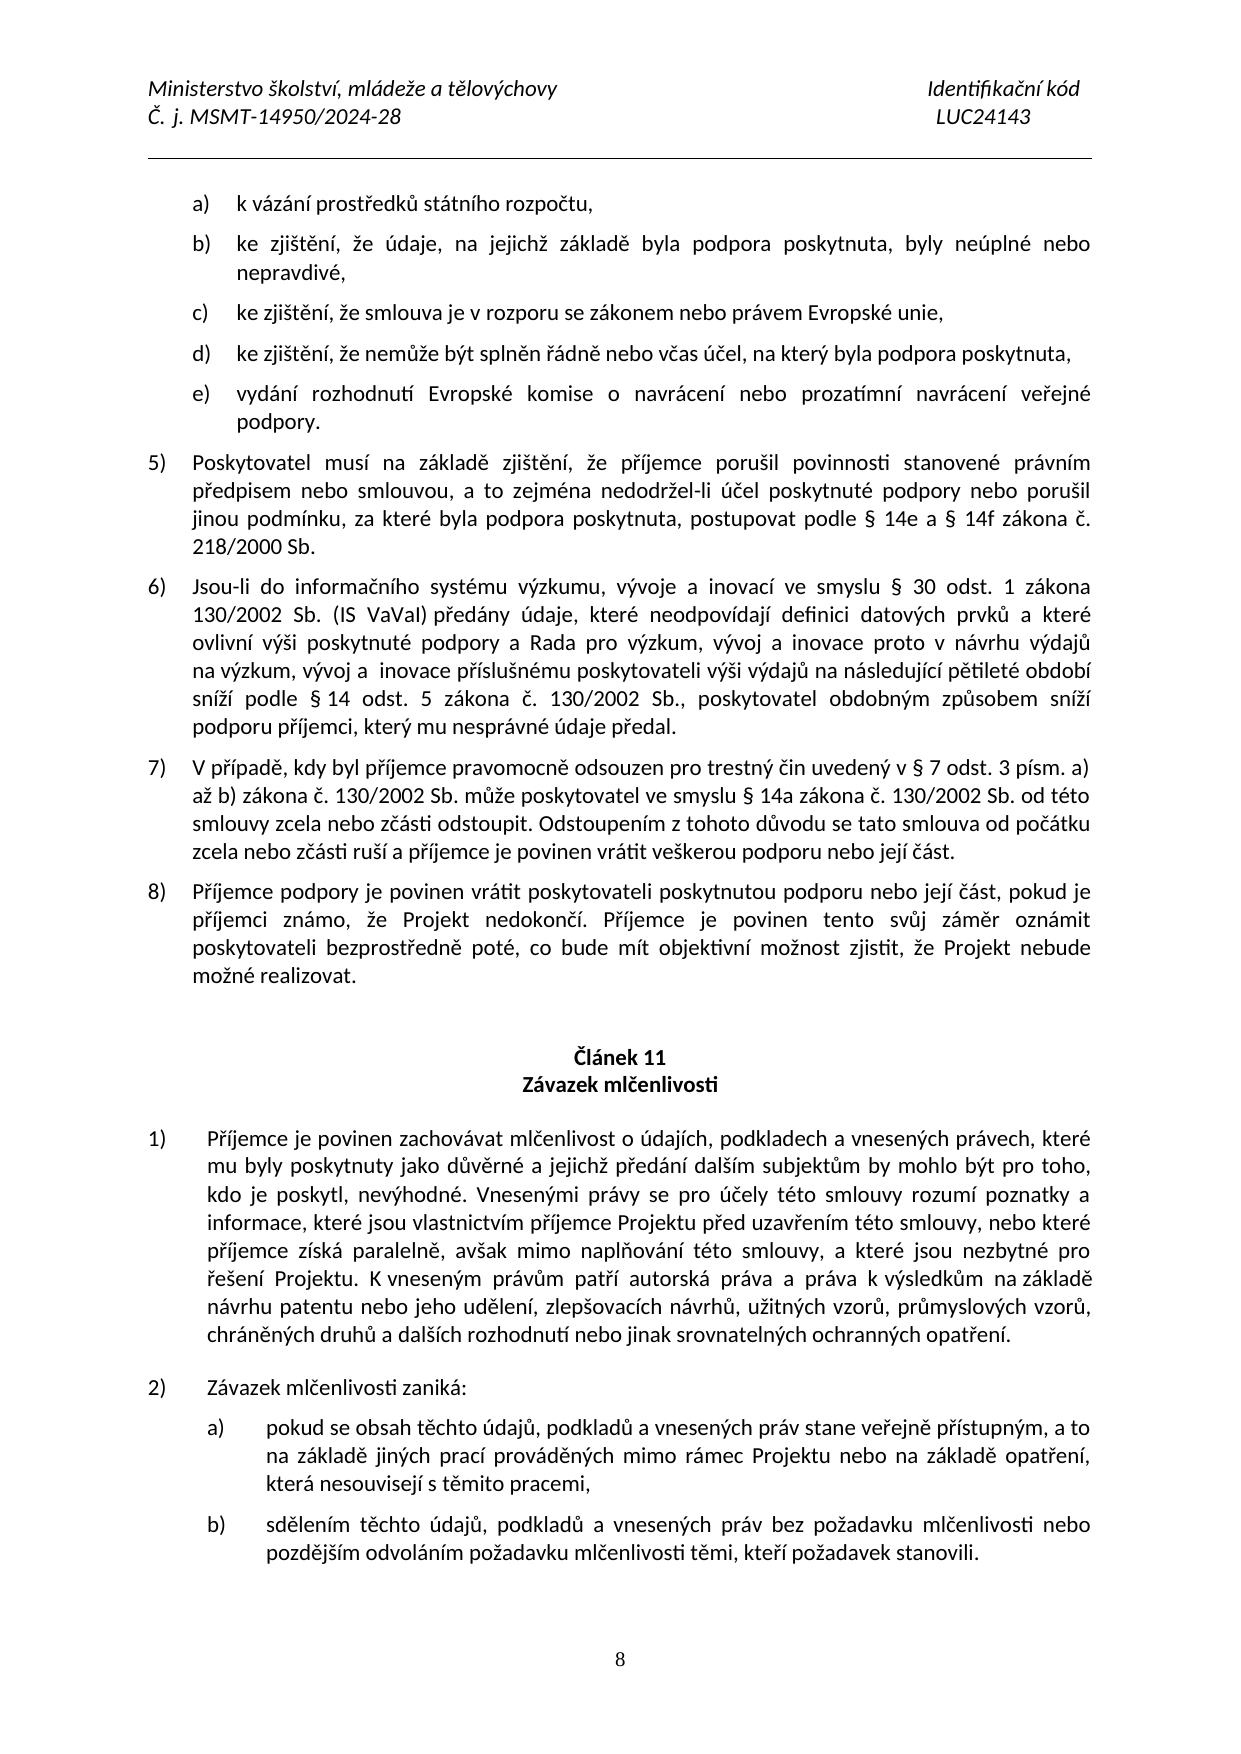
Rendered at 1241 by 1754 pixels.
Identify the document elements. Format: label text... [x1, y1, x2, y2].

list Příjemce je povinen zachovávat mlčenlivost o údajích, podkladech a vnesených právech, které mu byly poskytnuty jako důvěrné a jejichž předání dalším subjektům by mohlo být pro toho, kdo je poskytl, nevýhodné. Vnesenými právy se pro účely této smlouvy rozumí poznatky a informace, které jsou vlastnictvím příjemce Projektu před uzavřením této smlouvy, nebo které příjemce získá paralelně, avšak mimo naplňování této smlouvy, a které jsou nezbytné pro řešení Projektu. K vneseným právům patří autorská práva a práva k výsledkům na základě návrhu patentu nebo jeho udělení, zlepšovacích návrhů, užitných vzorů, průmyslových vzorů, chráněných druhů a dalších rozhodnutí nebo jinak srovnatelných ochranných opatření. [148, 1124, 1092, 1348]
list Poskytovatel musí na základě zjištění, že příjemce porušil povinnosti stanovené právním předpisem nebo smlouvou, a to zejména nedodržel-li účel poskytnuté podpory nebo porušil jinou podmínku, za které byla podpora poskytnuta, postupovat podle § 14e a § 14f zákona č. 218/2000 Sb. [148, 448, 1092, 560]
text b) ke zjištění, že údaje, na jejichž základě byla podpora poskytnuta, byly neúplné nebo nepravdivé, [192, 229, 1092, 286]
text e) vydání rozhodnutí Evropské komise o navrácení nebo prozatímní navrácení veřejné podpory. [192, 379, 1092, 435]
list V případě, kdy byl příjemce pravomocně odsouzen pro trestný čin uvedený v § 7 odst. 3 písm. a) až b) zákona č. 130/2002 Sb. může poskytovatel ve smyslu § 14a zákona č. 130/2002 Sb. od této smlouvy zcela nebo zčásti odstoupit. Odstoupením z tohoto důvodu se tato smlouva od počátku zcela nebo zčásti ruší a příjemce je povinen vrátit veškerou podporu nebo její část. [148, 753, 1092, 865]
text d) ke zjištění, že nemůže být splněn řádně nebo včas účel, na který byla podpora poskytnuta, [192, 339, 1092, 367]
text c) ke zjištění, že smlouva je v rozporu se zákonem nebo právem Evropské unie, [192, 298, 1092, 326]
text Článek 11 [148, 1043, 1092, 1071]
text a) k vázání prostředků státního rozpočtu, [192, 189, 1092, 217]
list Závazek mlčenlivosti zaniká: [148, 1373, 1092, 1401]
list Příjemce podpory je povinen vrátit poskytovateli poskytnutou podporu nebo její část, pokud je příjemci známo, že Projekt nedokončí. Příjemce je povinen tento svůj záměr oznámit poskytovateli bezprostředně poté, co bude mít objektivní možnost zjistit, že Projekt nebude možné realizovat. [148, 877, 1092, 989]
list sdělením těchto údajů, podkladů a vnesených práv bez požadavku mlčenlivosti nebo pozdějším odvoláním požadavku mlčenlivosti těmi, kteří požadavek stanovili. [207, 1510, 1092, 1566]
list Jsou-li do informačního systému výzkumu, vývoje a inovací ve smyslu § 30 odst. 1 zákona 130/2002 Sb. (IS VaVaI) předány údaje, které neodpovídají definici datových prvků a které ovlivní výši poskytnuté podpory a Rada pro výzkum, vývoj a inovace proto v návrhu výdajů na výzkum, vývoj a inovace příslušnému poskytovateli výši výdajů na následující pětileté období sníží podle § 14 odst. 5 zákona č. 130/2002 Sb., poskytovatel obdobným způsobem sníží podporu příjemci, který mu nesprávné údaje předal. [148, 572, 1092, 740]
text Závazek mlčenlivosti [148, 1071, 1092, 1099]
list pokud se obsah těchto údajů, podkladů a vnesených práv stane veřejně přístupným, a to na základě jiných prací prováděných mimo rámec Projektu nebo na základě opatření, která nesouvisejí s těmito pracemi, [207, 1413, 1092, 1497]
